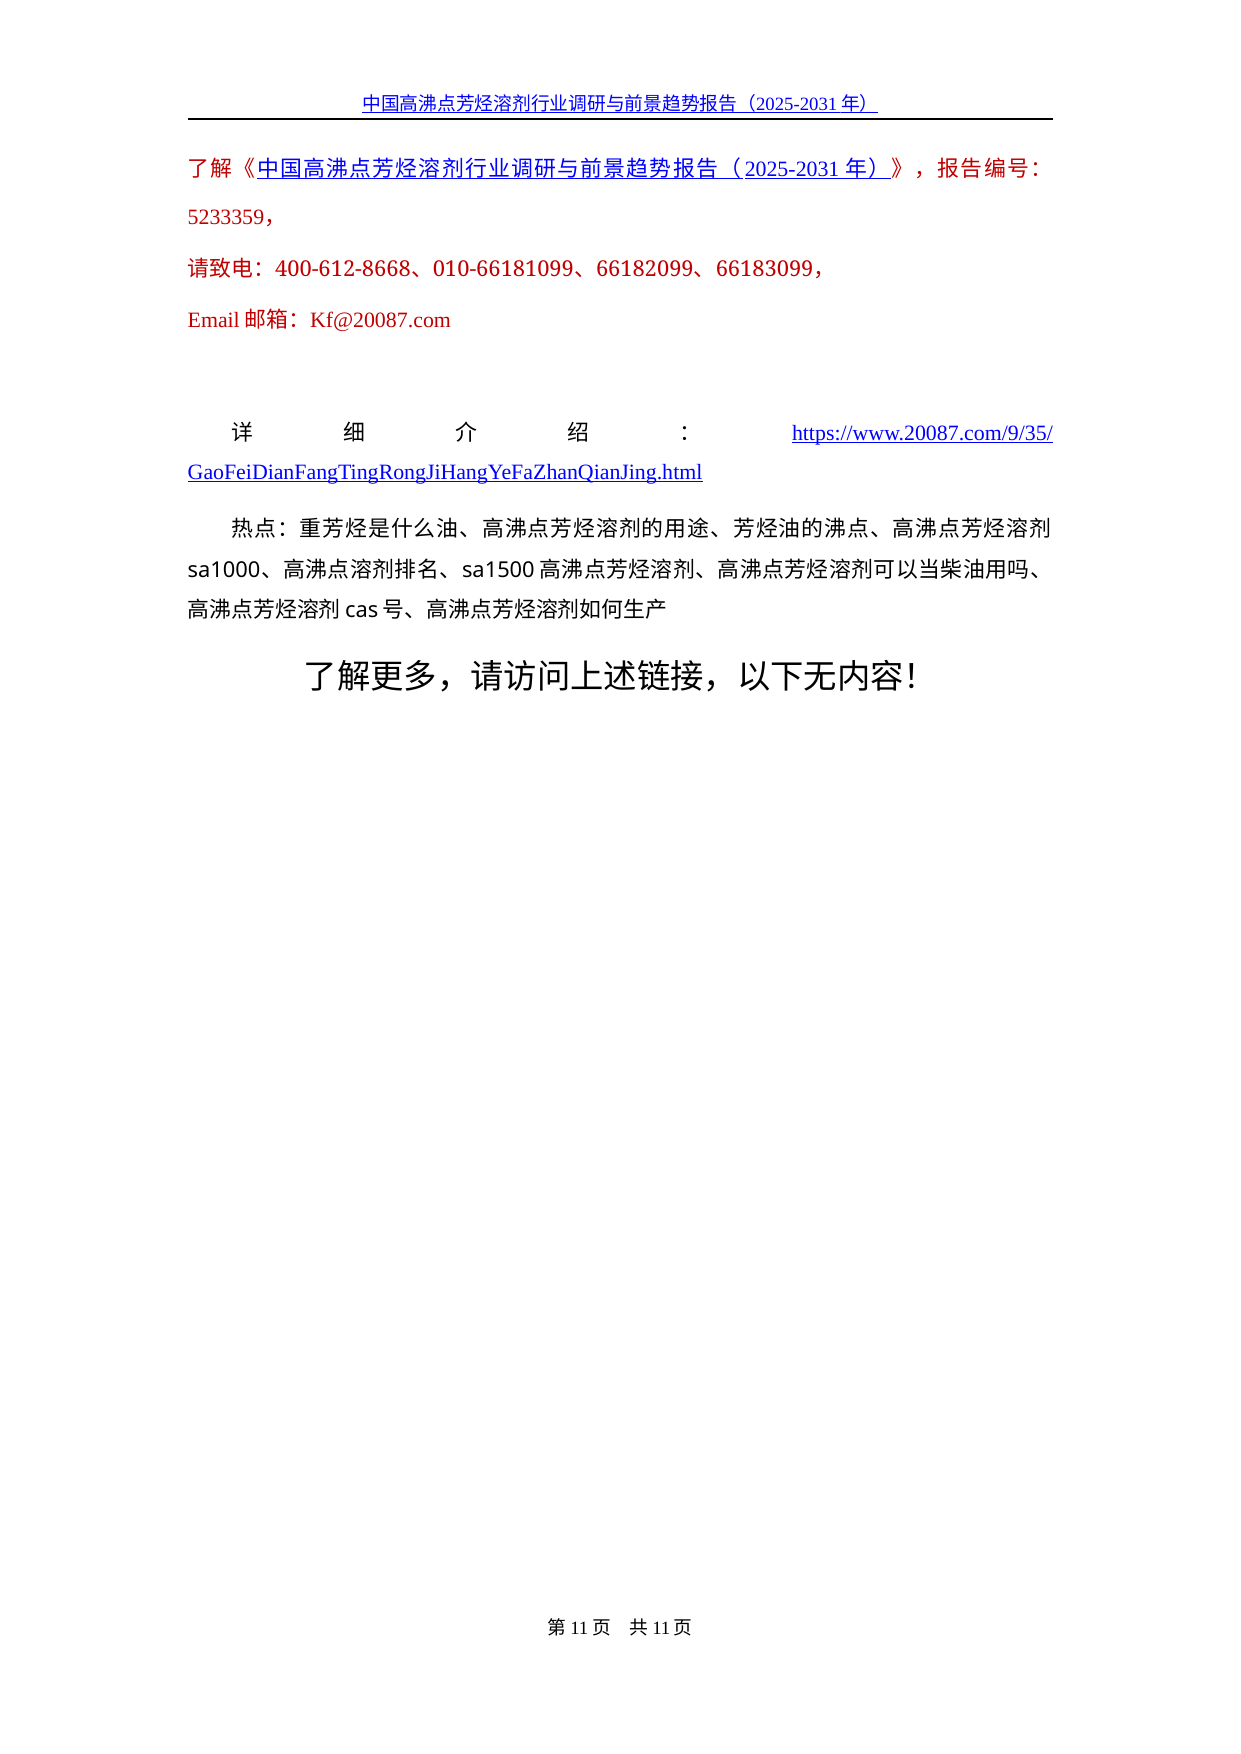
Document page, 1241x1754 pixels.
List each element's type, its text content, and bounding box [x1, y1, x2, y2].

title 了解更多，请访问上述链接，以下无内容！ [187, 642, 1053, 707]
text 热点：重芳烃是什么油、高沸点芳烃溶剂的用途、芳烃油的沸点、高沸点芳烃溶剂sa1000、高沸点溶剂排名、sa1500高沸点芳烃溶剂、高沸点芳烃溶剂可以当柴油用吗、高沸点芳烃溶剂cas号、高沸点芳烃溶剂如何生产 [187, 511, 1053, 624]
text 了解《中国高沸点芳烃溶剂行业调研与前景趋势报告（2025-2031年）》，报告编号：5233359， [187, 150, 1053, 231]
text 详细介绍：https://www.20087.com/9/35/GaoFeiDianFangTingRongJiHangYeFaZhanQianJing.html [187, 415, 1053, 488]
text Email邮箱：Kf@20087.com [187, 302, 1053, 334]
text 请致电：400-612-8668、010-66181099、66182099、66183099， [187, 251, 1053, 283]
